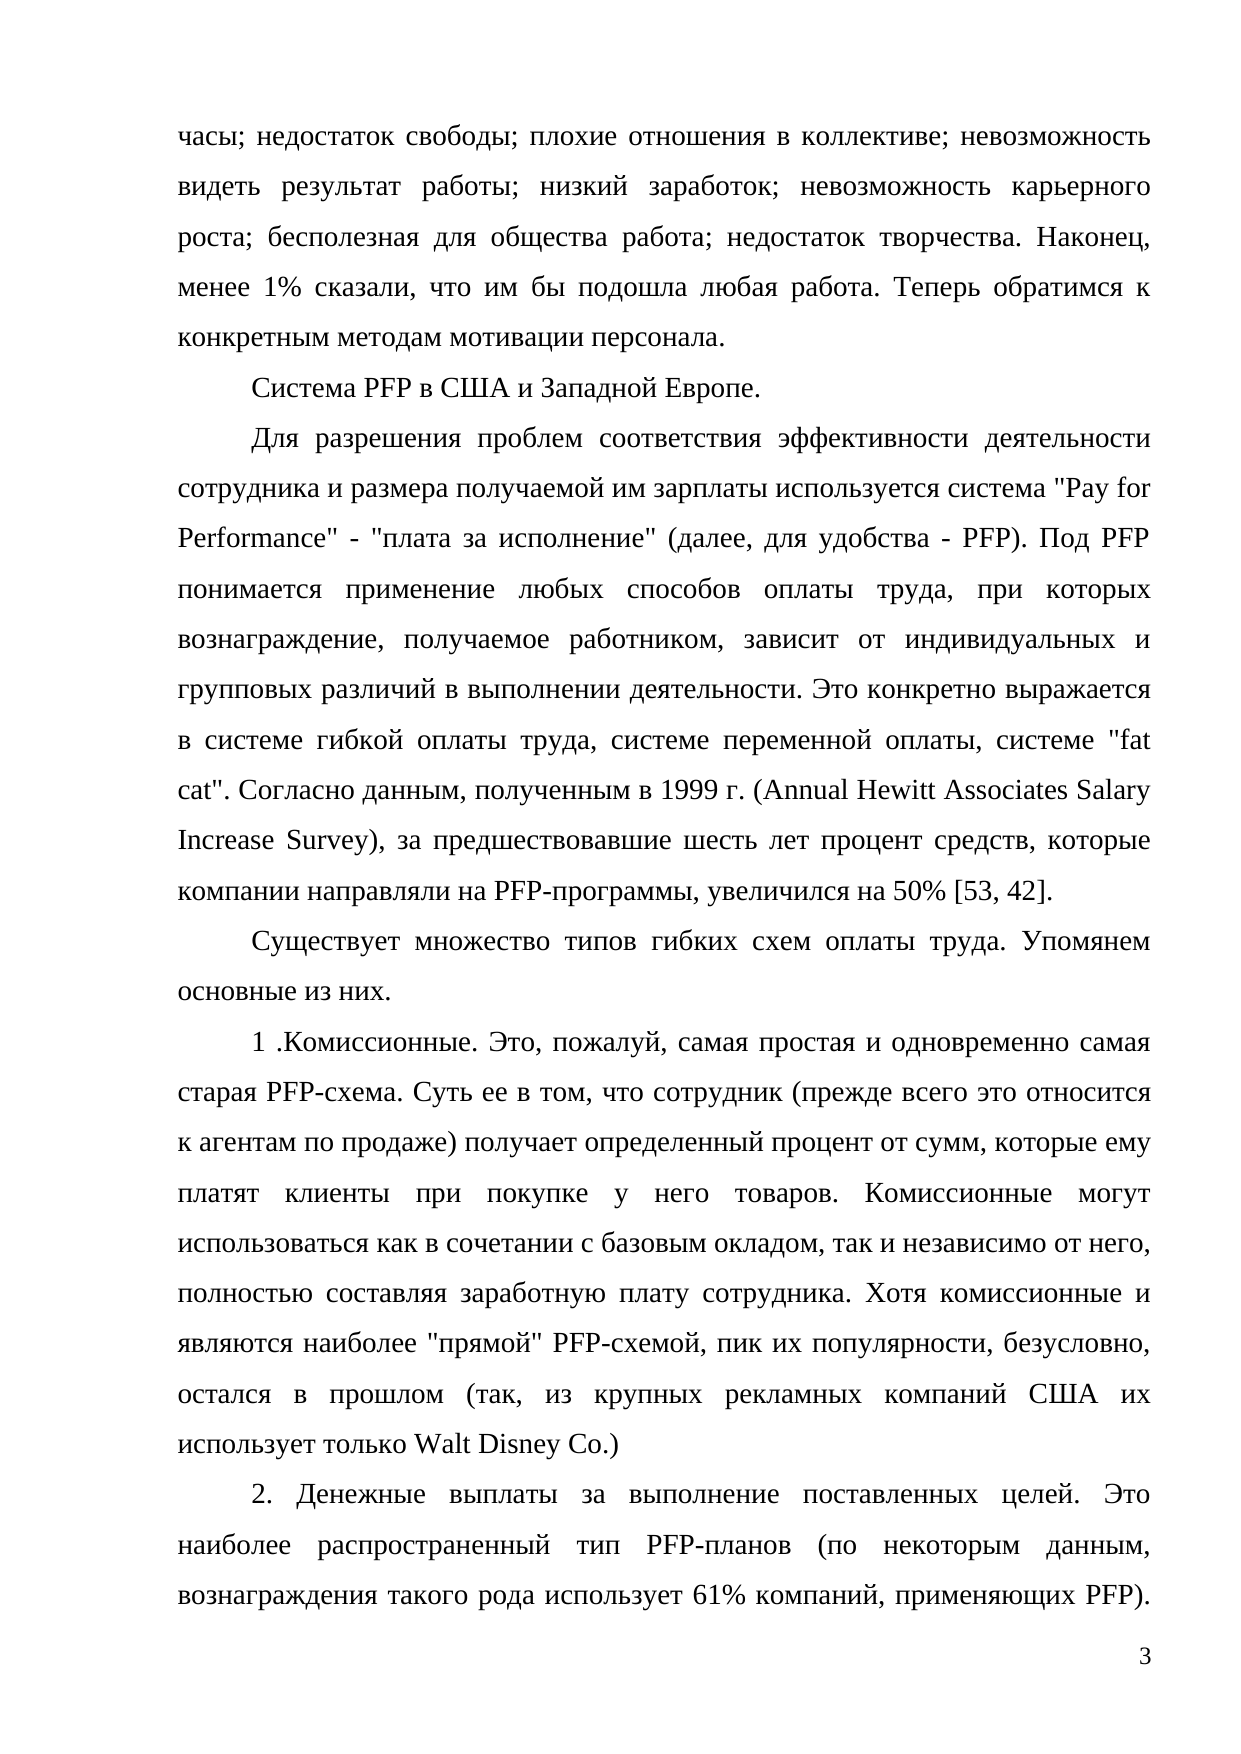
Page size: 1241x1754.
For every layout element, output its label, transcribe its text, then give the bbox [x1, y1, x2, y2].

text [177, 1477, 1152, 1611]
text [177, 118, 1152, 353]
text Для разрешения проблем соответствия эффективности деятельности сотрудника и размера получаемой им зарплаты используется система "Pay for Performance" - "плата за исполнение" (далее, для удобства - PFP). Под PFP понимается применение любых способов оплаты труда, при которых вознаграждение, получаемое работником, зависит от индивидуальных и групповых различий в выполнении деятельности. Это конкретно выражается в системе гибкой оплаты труда, системе переменной оплаты, системе "fat cat". Согласно данным, полученным в 1999 г. (Annual Hewitt Associates Salary Increase Survey), за предшествовавшие шесть лет процент средств, которые компании направляли на PFP-программы, увеличился на 50% [53, 42]. [177, 420, 1152, 906]
text Система PFP в США и Западной Европе. [177, 370, 1152, 403]
text Существует множество типов гибких схем оплаты труда. Упомянем основные из них. [177, 923, 1152, 1007]
text 1 .Комиссионные. Это, пожалуй, самая простая и одновременно самая старая PFP-схема. Суть ее в том, что сотрудник (прежде всего это относится к агентам по продаже) получает определенный процент от сумм, которые ему платят клиенты при покупке у него товаров. Комиссионные могут использоваться как в сочетании с базовым окладом, так и независимо от него, полностью составляя заработную плату сотрудника. Хотя комиссионные и являются наиболее "прямой" PFP-схемой, пик их популярности, безусловно, остался в прошлом (так, из крупных рекламных компаний США их использует только Walt Disney Co.) [177, 1024, 1152, 1460]
